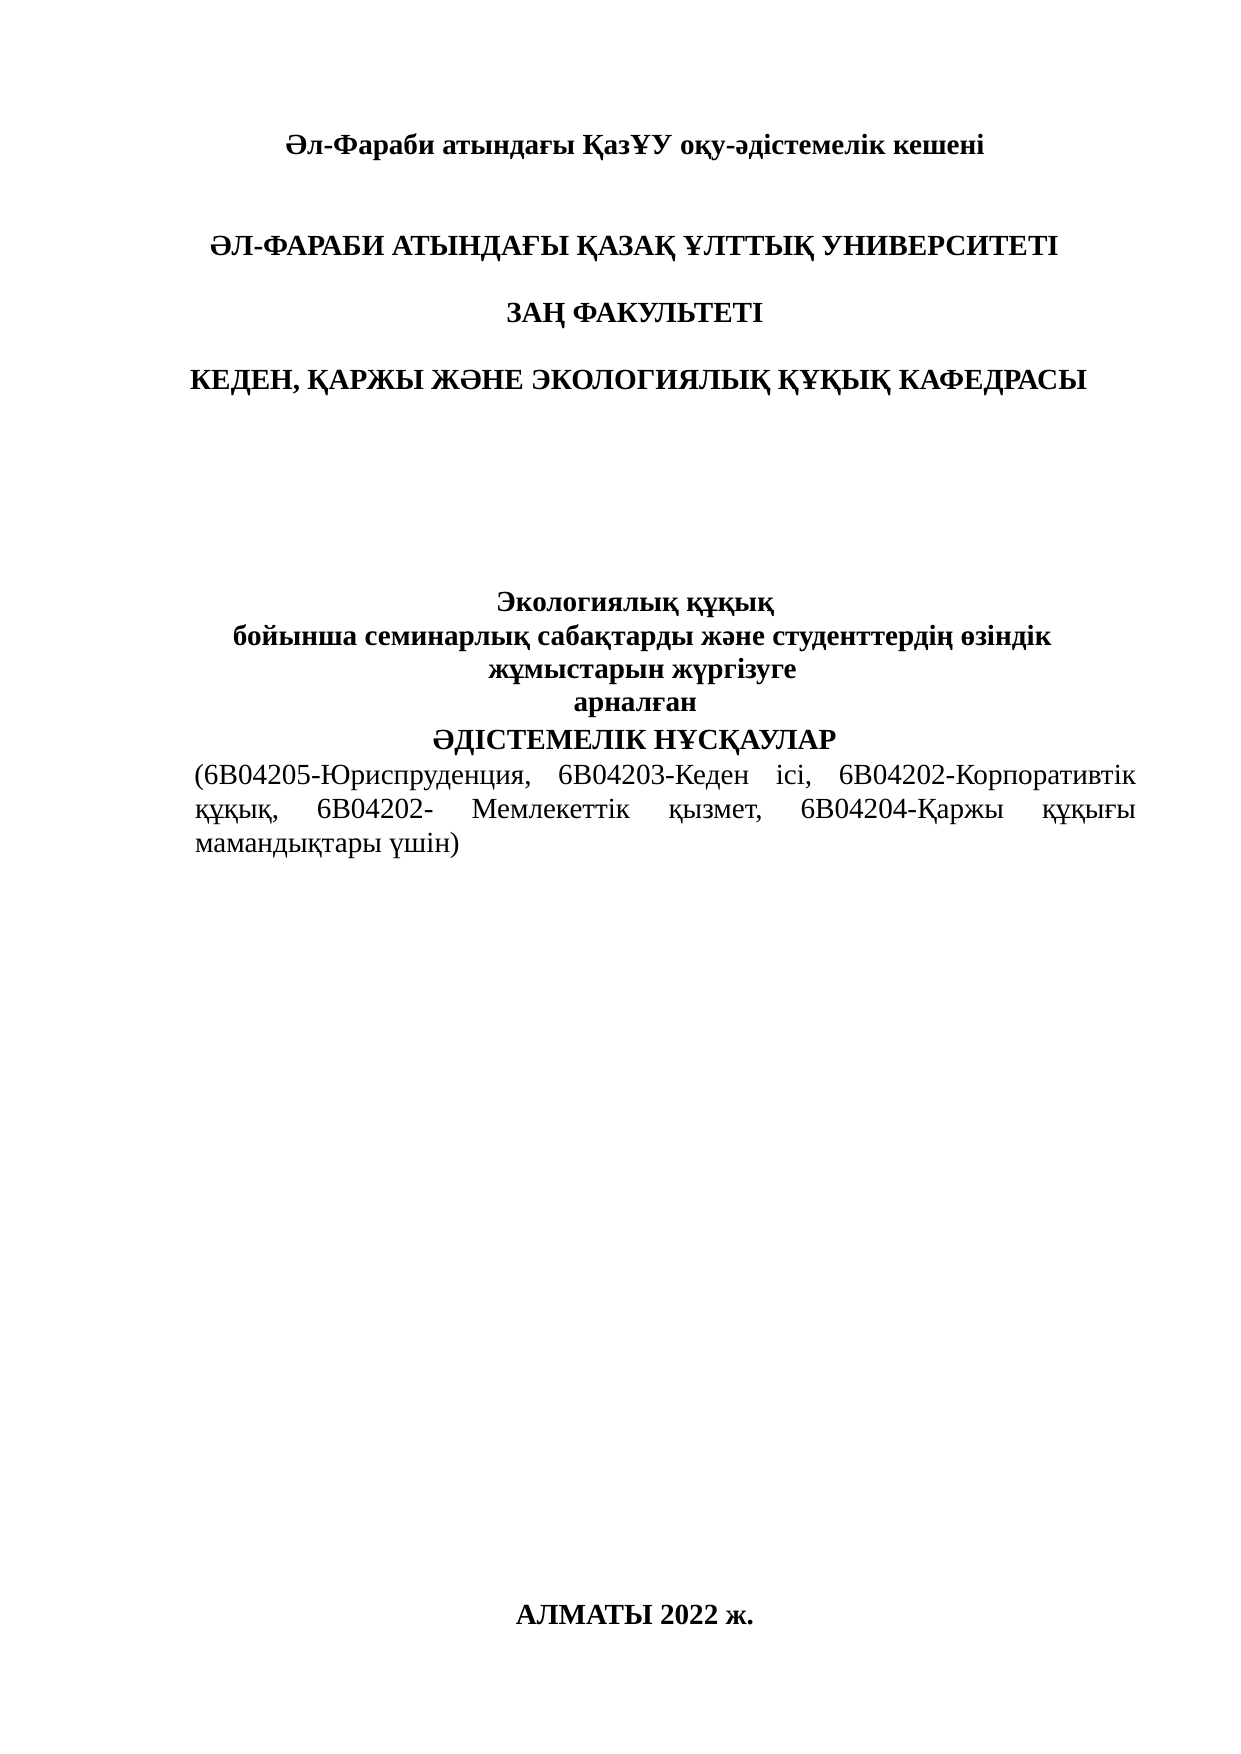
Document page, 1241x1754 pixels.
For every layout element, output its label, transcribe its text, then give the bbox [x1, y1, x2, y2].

subtitle Әл-Фараби атындағы ҚазҰУ оқу-әдістемелік кешені [187, 127, 1082, 161]
text Экологиялық құқық [187, 584, 1082, 618]
subtitle бойынша семинарлық сабақтарды және студенттердің өзіндік жұмыстарын жүргізуге [212, 618, 1072, 685]
text (6В04205-Юриспруденция, 6В04203-Кеден ісі, 6В04202-Корпоративтік құқық, 6В04202- Мемлекеттік қызмет, 6В04204-Қаржы құқығы мамандықтары үшін) [194, 757, 1136, 859]
title ӘДІСТЕМЕЛІК НҰСҚАУЛАР [187, 719, 1082, 757]
subtitle КЕДЕН, ҚАРЖЫ ЖӘНЕ ЭКОЛОГИЯЛЫҚ ҚҰҚЫҚ КАФЕДРАСЫ [187, 362, 1089, 396]
text арналған [187, 685, 1082, 718]
subtitle АЛМАТЫ 2022 ж. [197, 1597, 1072, 1631]
text ӘЛ-ФАРАБИ АТЫНДАҒЫ ҚАЗАҚ ҰЛТТЫҚ УНИВЕРСИТЕТІ ЗАҢ ФАКУЛЬТЕТІ [187, 228, 1082, 329]
